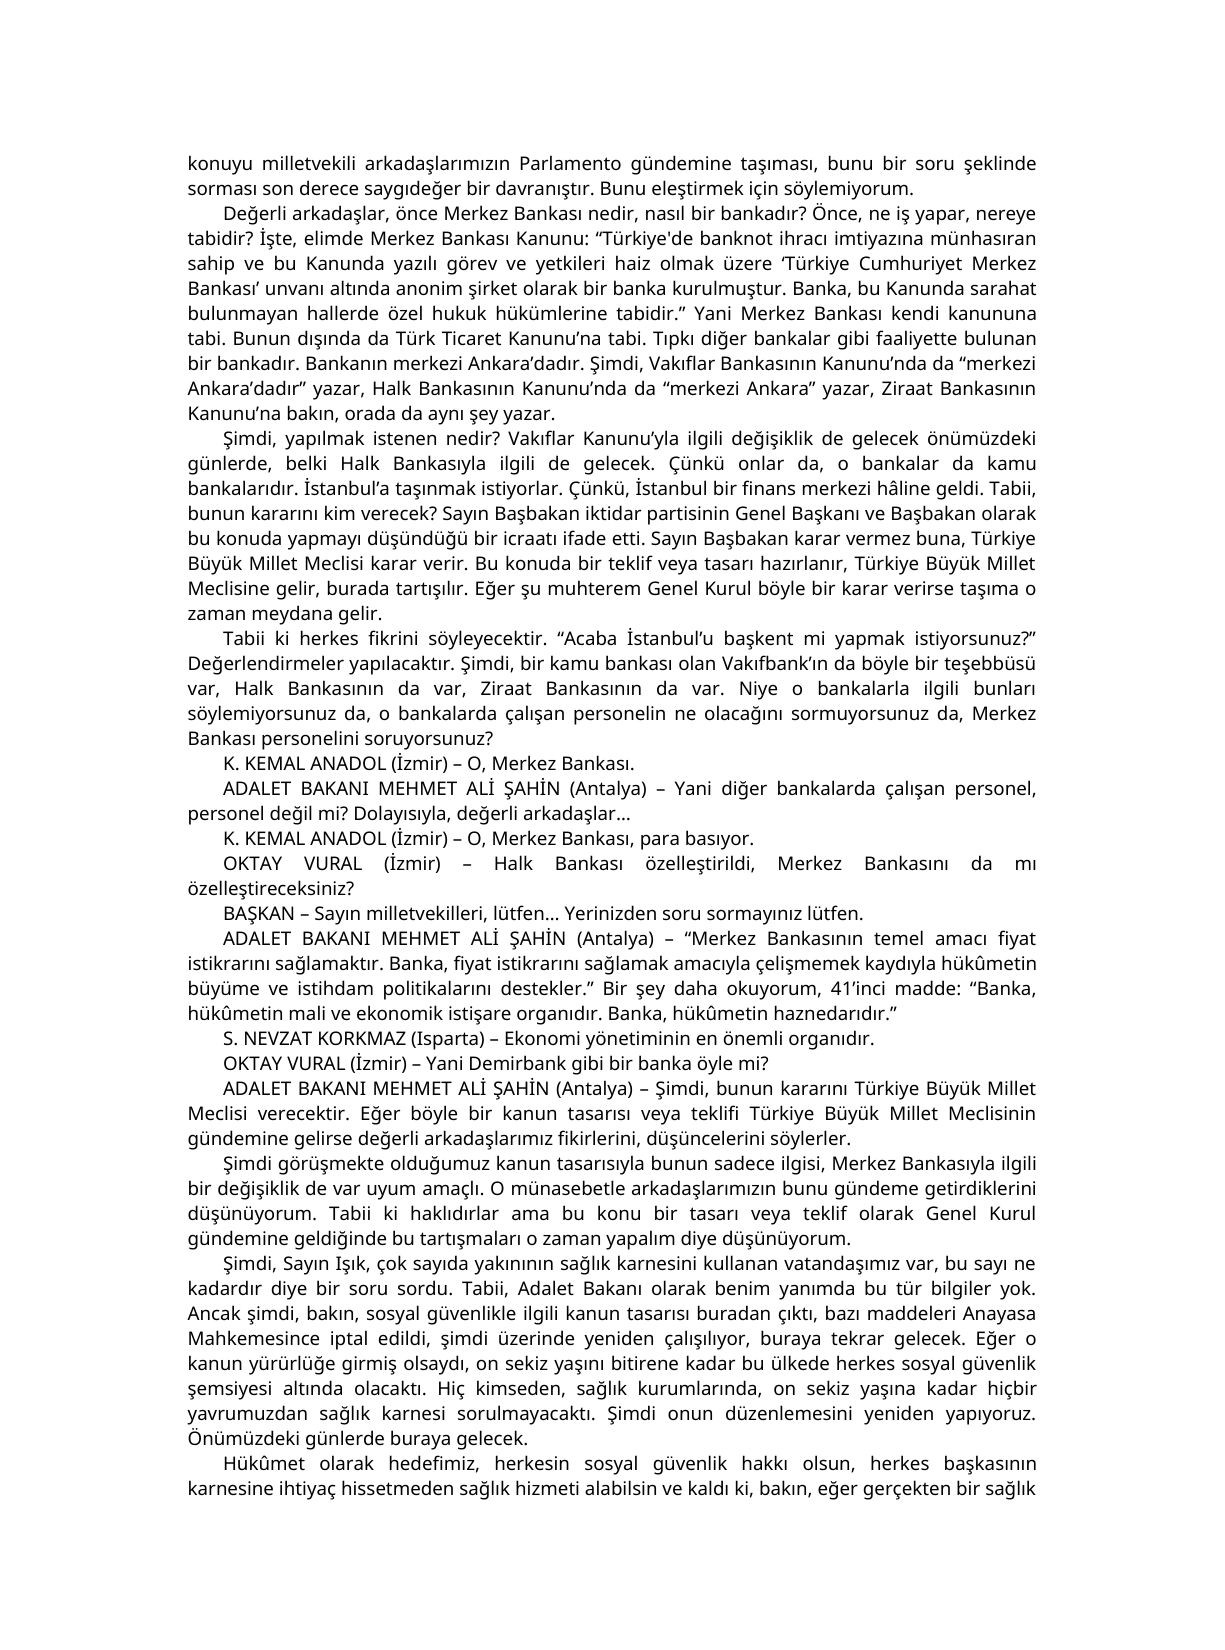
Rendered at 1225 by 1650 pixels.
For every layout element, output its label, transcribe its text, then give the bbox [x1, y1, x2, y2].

text OKTAY VURAL (İzmir) – Halk Bankası özelleştirildi, Merkez Bankasını da mı özelleştireceksiniz? [187, 850, 1037, 900]
text S. NEVZAT KORKMAZ (Isparta) – Ekonomi yönetiminin en önemli organıdır. [187, 1025, 1037, 1050]
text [187, 1450, 1037, 1500]
text Şimdi, Sayın Işık, çok sayıda yakınının sağlık karnesini kullanan vatandaşımız var, bu sayı ne kadardır diye bir soru sordu. Tabii, Adalet Bakanı olarak benim yanımda bu tür bilgiler yok. Ancak şimdi, bakın, sosyal güvenlikle ilgili kanun tasarısı buradan çıktı, bazı maddeleri Anayasa Mahkemesince iptal edildi, şimdi üzerinde yeniden çalışılıyor, buraya tekrar gelecek. Eğer o kanun yürürlüğe girmiş olsaydı, on sekiz yaşını bitirene kadar bu ülkede herkes sosyal güvenlik şemsiyesi altında olacaktı. Hiç kimseden, sağlık kurumlarında, on sekiz yaşına kadar hiçbir yavrumuzdan sağlık karnesi sorulmayacaktı. Şimdi onun düzenlemesini yeniden yapıyoruz. Önümüzdeki günlerde buraya gelecek. [187, 1250, 1037, 1450]
text ADALET BAKANI MEHMET ALİ ŞAHİN (Antalya) – Yani diğer bankalarda çalışan personel, personel değil mi? Dolayısıyla, değerli arkadaşlar… [187, 775, 1037, 825]
text K. KEMAL ANADOL (İzmir) – O, Merkez Bankası. [187, 750, 1037, 775]
text Şimdi, yapılmak istenen nedir? Vakıflar Kanunu’yla ilgili değişiklik de gelecek önümüzdeki günlerde, belki Halk Bankasıyla ilgili de gelecek. Çünkü onlar da, o bankalar da kamu bankalarıdır. İstanbul’a taşınmak istiyorlar. Çünkü, İstanbul bir finans merkezi hâline geldi. Tabii, bunun kararını kim verecek? Sayın Başbakan iktidar partisinin Genel Başkanı ve Başbakan olarak bu konuda yapmayı düşündüğü bir icraatı ifade etti. Sayın Başbakan karar vermez buna, Türkiye Büyük Millet Meclisi karar verir. Bu konuda bir teklif veya tasarı hazırlanır, Türkiye Büyük Millet Meclisine gelir, burada tartışılır. Eğer şu muhterem Genel Kurul böyle bir karar verirse taşıma o zaman meydana gelir. [187, 425, 1037, 625]
text Değerli arkadaşlar, önce Merkez Bankası nedir, nasıl bir bankadır? Önce, ne iş yapar, nereye tabidir? İşte, elimde Merkez Bankası Kanunu: “Türkiye'de banknot ihracı imtiyazına münhasıran sahip ve bu Kanunda yazılı görev ve yetkileri haiz olmak üzere ‘Türkiye Cumhuriyet Merkez Bankası’ unvanı altında anonim şirket olarak bir banka kurulmuştur. Banka, bu Kanunda sarahat bulunmayan hallerde özel hukuk hükümlerine tabidir.” Yani Merkez Bankası kendi kanununa tabi. Bunun dışında da Türk Ticaret Kanunu’na tabi. Tıpkı diğer bankalar gibi faaliyette bulunan bir bankadır. Bankanın merkezi Ankara’dadır. Şimdi, Vakıflar Bankasının Kanunu’nda da “merkezi Ankara’dadır” yazar, Halk Bankasının Kanunu’nda da “merkezi Ankara” yazar, Ziraat Bankasının Kanunu’na bakın, orada da aynı şey yazar. [187, 200, 1037, 425]
text BAŞKAN – Sayın milletvekilleri, lütfen… Yerinizden soru sormayınız lütfen. [187, 900, 1037, 925]
text K. KEMAL ANADOL (İzmir) – O, Merkez Bankası, para basıyor. [187, 825, 1037, 850]
text Tabii ki herkes fikrini söyleyecektir. “Acaba İstanbul’u başkent mi yapmak istiyorsunuz?” Değerlendirmeler yapılacaktır. Şimdi, bir kamu bankası olan Vakıfbank’ın da böyle bir teşebbüsü var, Halk Bankasının da var, Ziraat Bankasının da var. Niye o bankalarla ilgili bunları söylemiyorsunuz da, o bankalarda çalışan personelin ne olacağını sormuyorsunuz da, Merkez Bankası personelini soruyorsunuz? [187, 625, 1037, 750]
text Şimdi görüşmekte olduğumuz kanun tasarısıyla bunun sadece ilgisi, Merkez Bankasıyla ilgili bir değişiklik de var uyum amaçlı. O münasebetle arkadaşlarımızın bunu gündeme getirdiklerini düşünüyorum. Tabii ki haklıdırlar ama bu konu bir tasarı veya teklif olarak Genel Kurul gündemine geldiğinde bu tartışmaları o zaman yapalım diye düşünüyorum. [187, 1150, 1037, 1250]
text OKTAY VURAL (İzmir) – Yani Demirbank gibi bir banka öyle mi? [187, 1050, 1037, 1075]
text ADALET BAKANI MEHMET ALİ ŞAHİN (Antalya) – “Merkez Bankasının temel amacı fiyat istikrarını sağlamaktır. Banka, fiyat istikrarını sağlamak amacıyla çelişmemek kaydıyla hükûmetin büyüme ve istihdam politikalarını destekler.” Bir şey daha okuyorum, 41’inci madde: “Banka, hükûmetin mali ve ekonomik istişare organıdır. Banka, hükûmetin haznedarıdır.” [187, 925, 1037, 1025]
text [187, 150, 1037, 200]
text ADALET BAKANI MEHMET ALİ ŞAHİN (Antalya) – Şimdi, bunun kararını Türkiye Büyük Millet Meclisi verecektir. Eğer böyle bir kanun tasarısı veya teklifi Türkiye Büyük Millet Meclisinin gündemine gelirse değerli arkadaşlarımız fikirlerini, düşüncelerini söylerler. [187, 1075, 1037, 1150]
